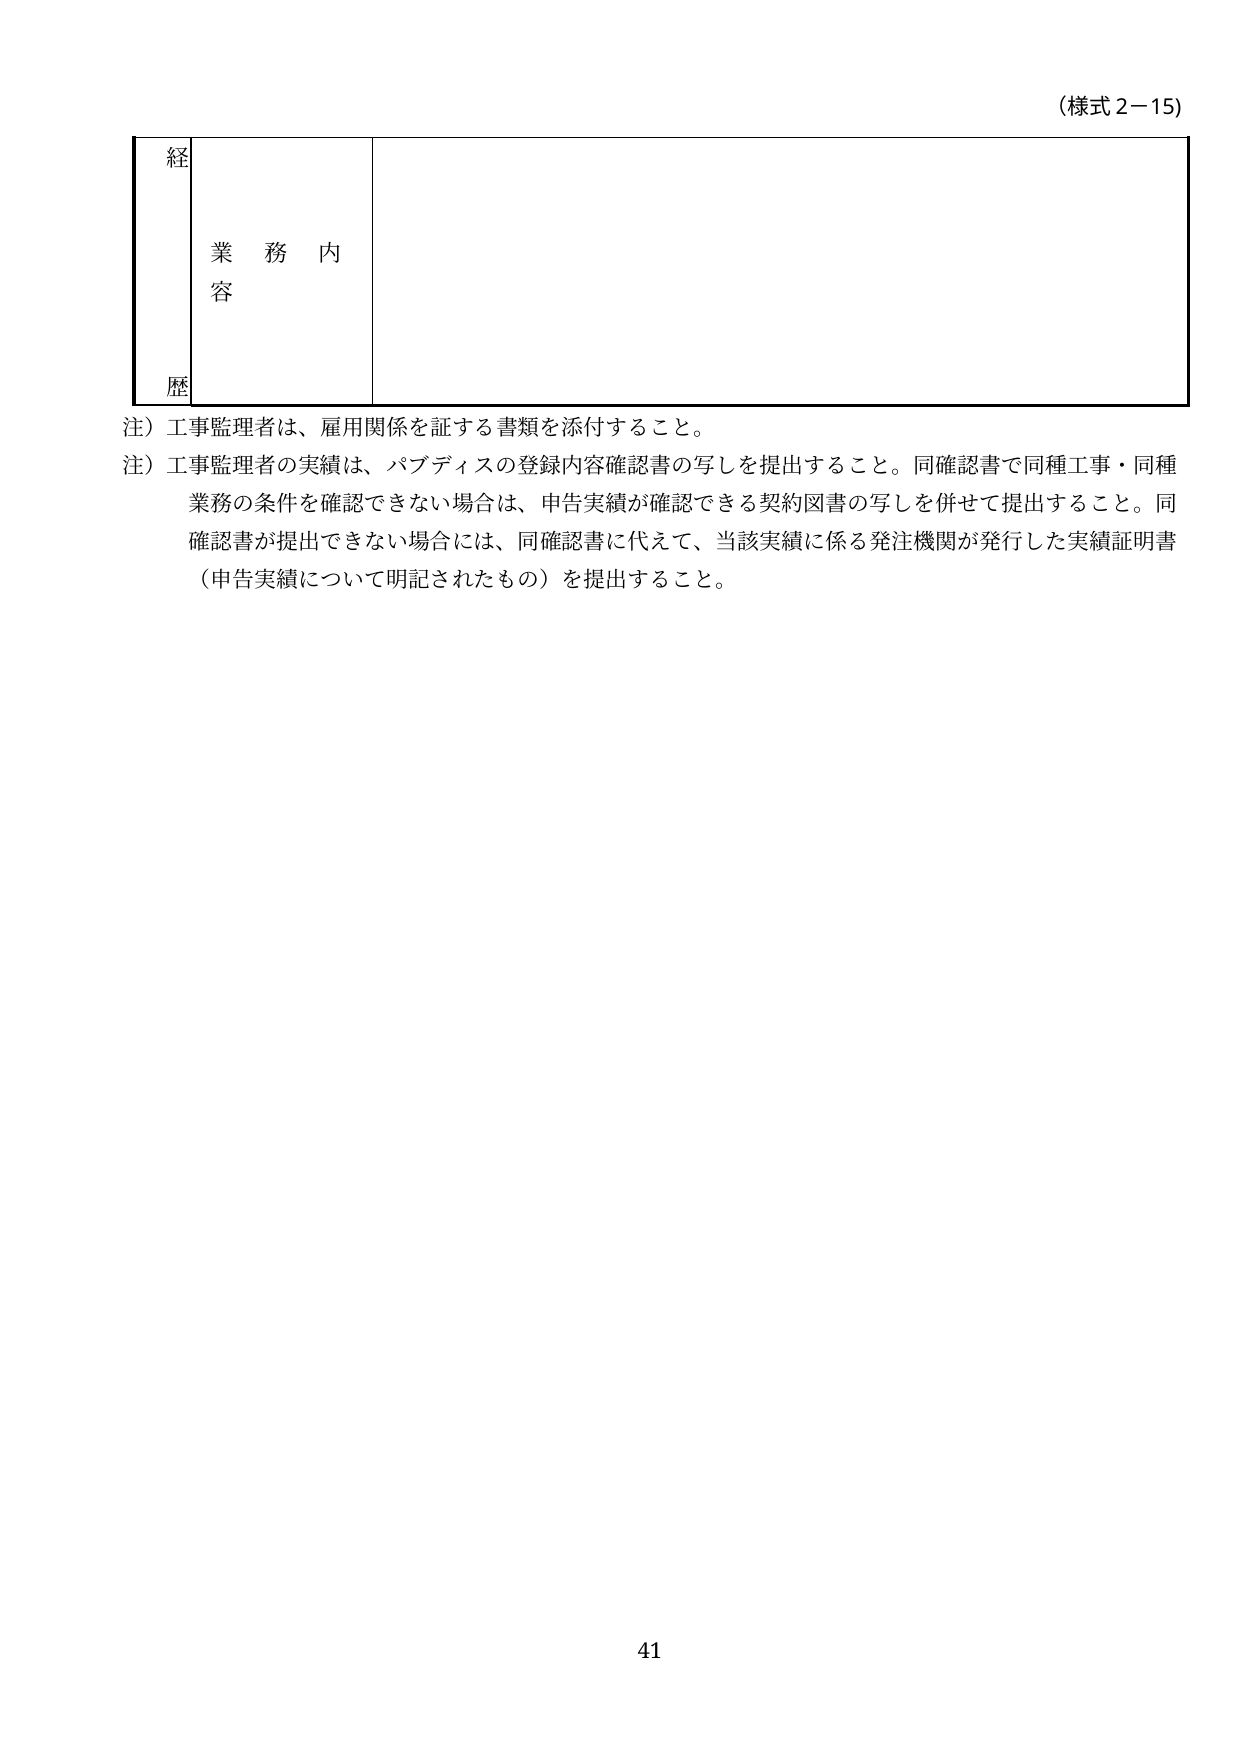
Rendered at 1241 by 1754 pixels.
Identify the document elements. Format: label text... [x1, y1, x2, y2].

table_cell 業務内容 [192, 138, 372, 404]
text 注）工事監理者の実績は、パブディスの登録内容確認書の写しを提出すること。同確認書で同種工事・同種業務の条件を確認できない場合は、申告実績が確認できる契約図書の写しを併せて提出すること。同確認書が提出できない場合には、同確認書に代えて、当該実績に係る発注機関が発行した実績証明書（申告実績について明記されたもの）を提出すること。 [122, 445, 1177, 597]
text 注）工事監理者は、雇用関係を証する書類を添付すること。 [122, 407, 1177, 445]
table_cell [373, 138, 1187, 404]
